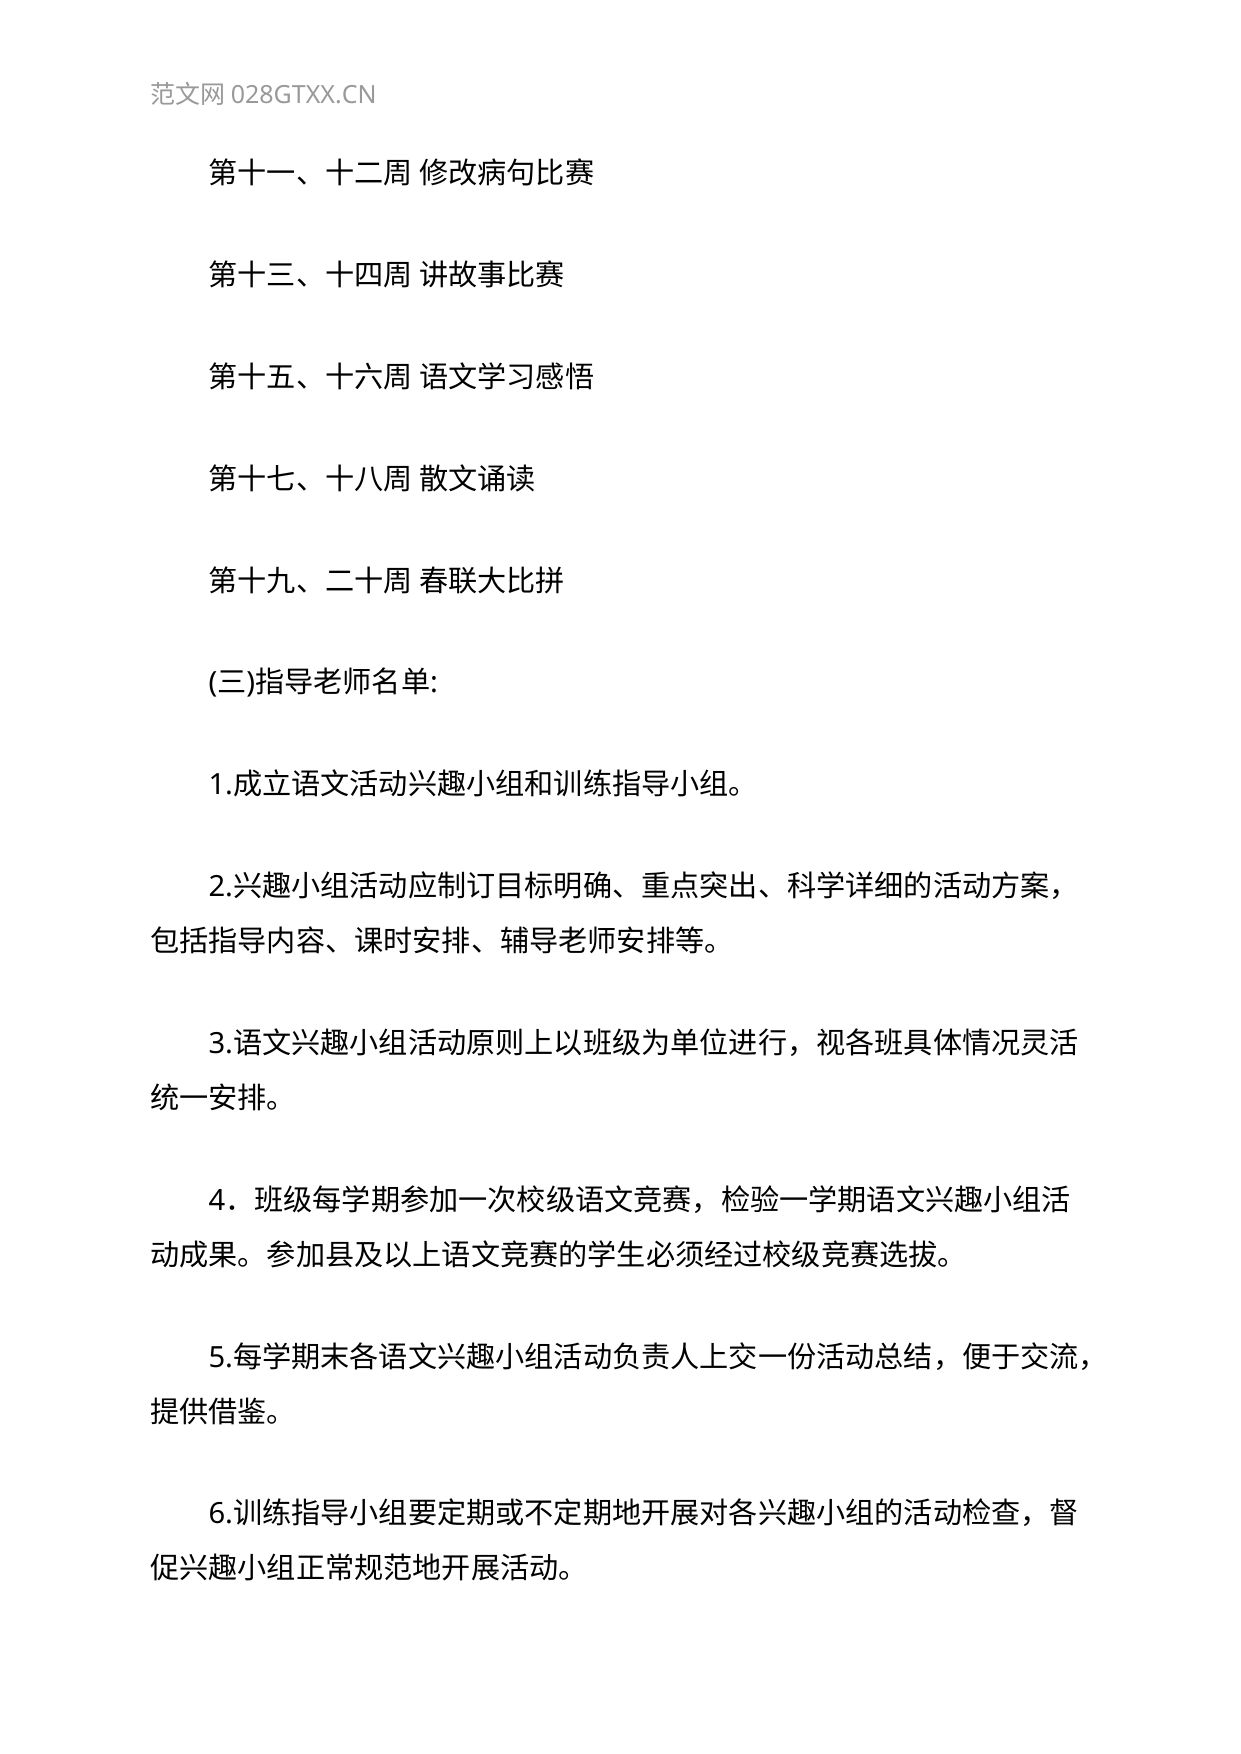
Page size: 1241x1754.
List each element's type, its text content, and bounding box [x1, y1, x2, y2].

text 2.兴趣小组活动应制订目标明确、重点突出、科学详细的活动方案，包括指导内容、课时安排、辅导老师安排等。 [150, 863, 1090, 960]
text (三)指导老师名单: [150, 659, 1090, 701]
text 第十五、十六周 语文学习感悟 [150, 353, 1090, 396]
text 1.成立语文活动兴趣小组和训练指导小组。 [150, 761, 1090, 803]
text 第十一、十二周 修改病句比赛 [150, 150, 1090, 192]
text 6.训练指导小组要定期或不定期地开展对各兴趣小组的活动检查，督促兴趣小组正常规范地开展活动。 [150, 1490, 1090, 1587]
text 第十九、二十周 春联大比拼 [150, 557, 1090, 599]
text 3.语文兴趣小组活动原则上以班级为单位进行，视各班具体情况灵活统一安排。 [150, 1019, 1090, 1117]
text 第十七、十八周 散文诵读 [150, 455, 1090, 498]
text 4．班级每学期参加一次校级语文竞赛，检验一学期语文兴趣小组活动成果。参加县及以上语文竞赛的学生必须经过校级竞赛选拔。 [150, 1176, 1090, 1274]
text 5.每学期末各语文兴趣小组活动负责人上交一份活动总结，便于交流，提供借鉴。 [150, 1333, 1090, 1430]
text 第十三、十四周 讲故事比赛 [150, 252, 1090, 294]
